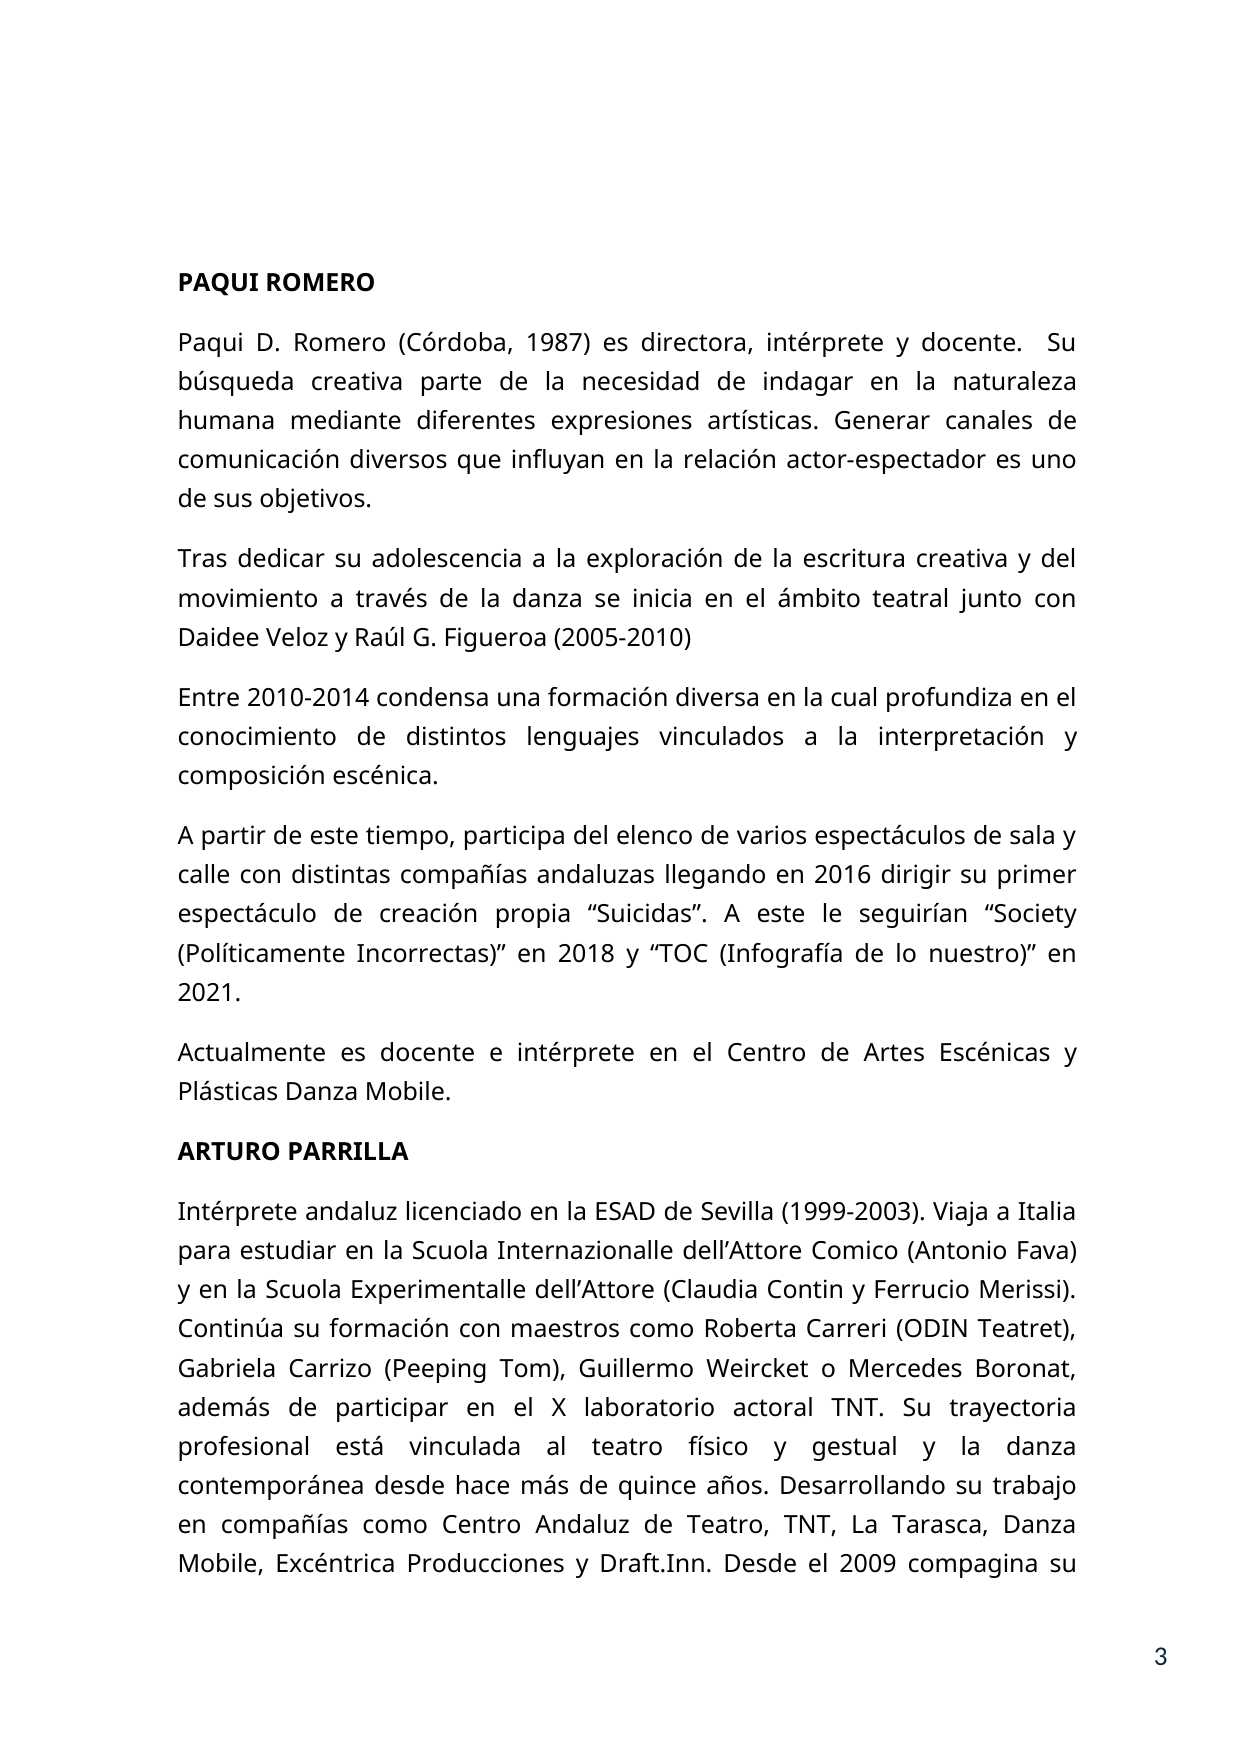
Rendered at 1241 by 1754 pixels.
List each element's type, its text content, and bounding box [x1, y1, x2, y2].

text A partir de este tiempo, participa del elenco de varios espectáculos de sala y calle con distintas compañías andaluzas llegando en 2016 dirigir su primer espectáculo de creación propia “Suicidas”. A este le seguirían “Society (Políticamente Incorrectas)” en 2018 y “TOC (Infografía de lo nuestro)” en 2021. [177, 818, 1078, 1008]
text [177, 1194, 1078, 1580]
text ARTURO PARRILLA [177, 1134, 1078, 1168]
text PAQUI ROMERO [177, 264, 1078, 298]
text Actualmente es docente e intérprete en el Centro de Artes Escénicas y Plásticas Danza Mobile. [177, 1034, 1078, 1108]
text Entre 2010-2014 condensa una formación diversa en la cual profundiza en el conocimiento de distintos lenguajes vinculados a la interpretación y composición escénica. [177, 679, 1078, 792]
text Tras dedicar su adolescencia a la exploración de la escritura creativa y del movimiento a través de la danza se inicia en el ámbito teatral junto con Daidee Veloz y Raúl G. Figueroa (2005-2010) [177, 541, 1078, 653]
text Paqui D. Romero (Córdoba, 1987) es directora, intérprete y docente. Su búsqueda creativa parte de la necesidad de indagar en la naturaleza humana mediante diferentes expresiones artísticas. Generar canales de comunicación diversos que influyan en la relación actor-espectador es uno de sus objetivos. [177, 324, 1078, 515]
